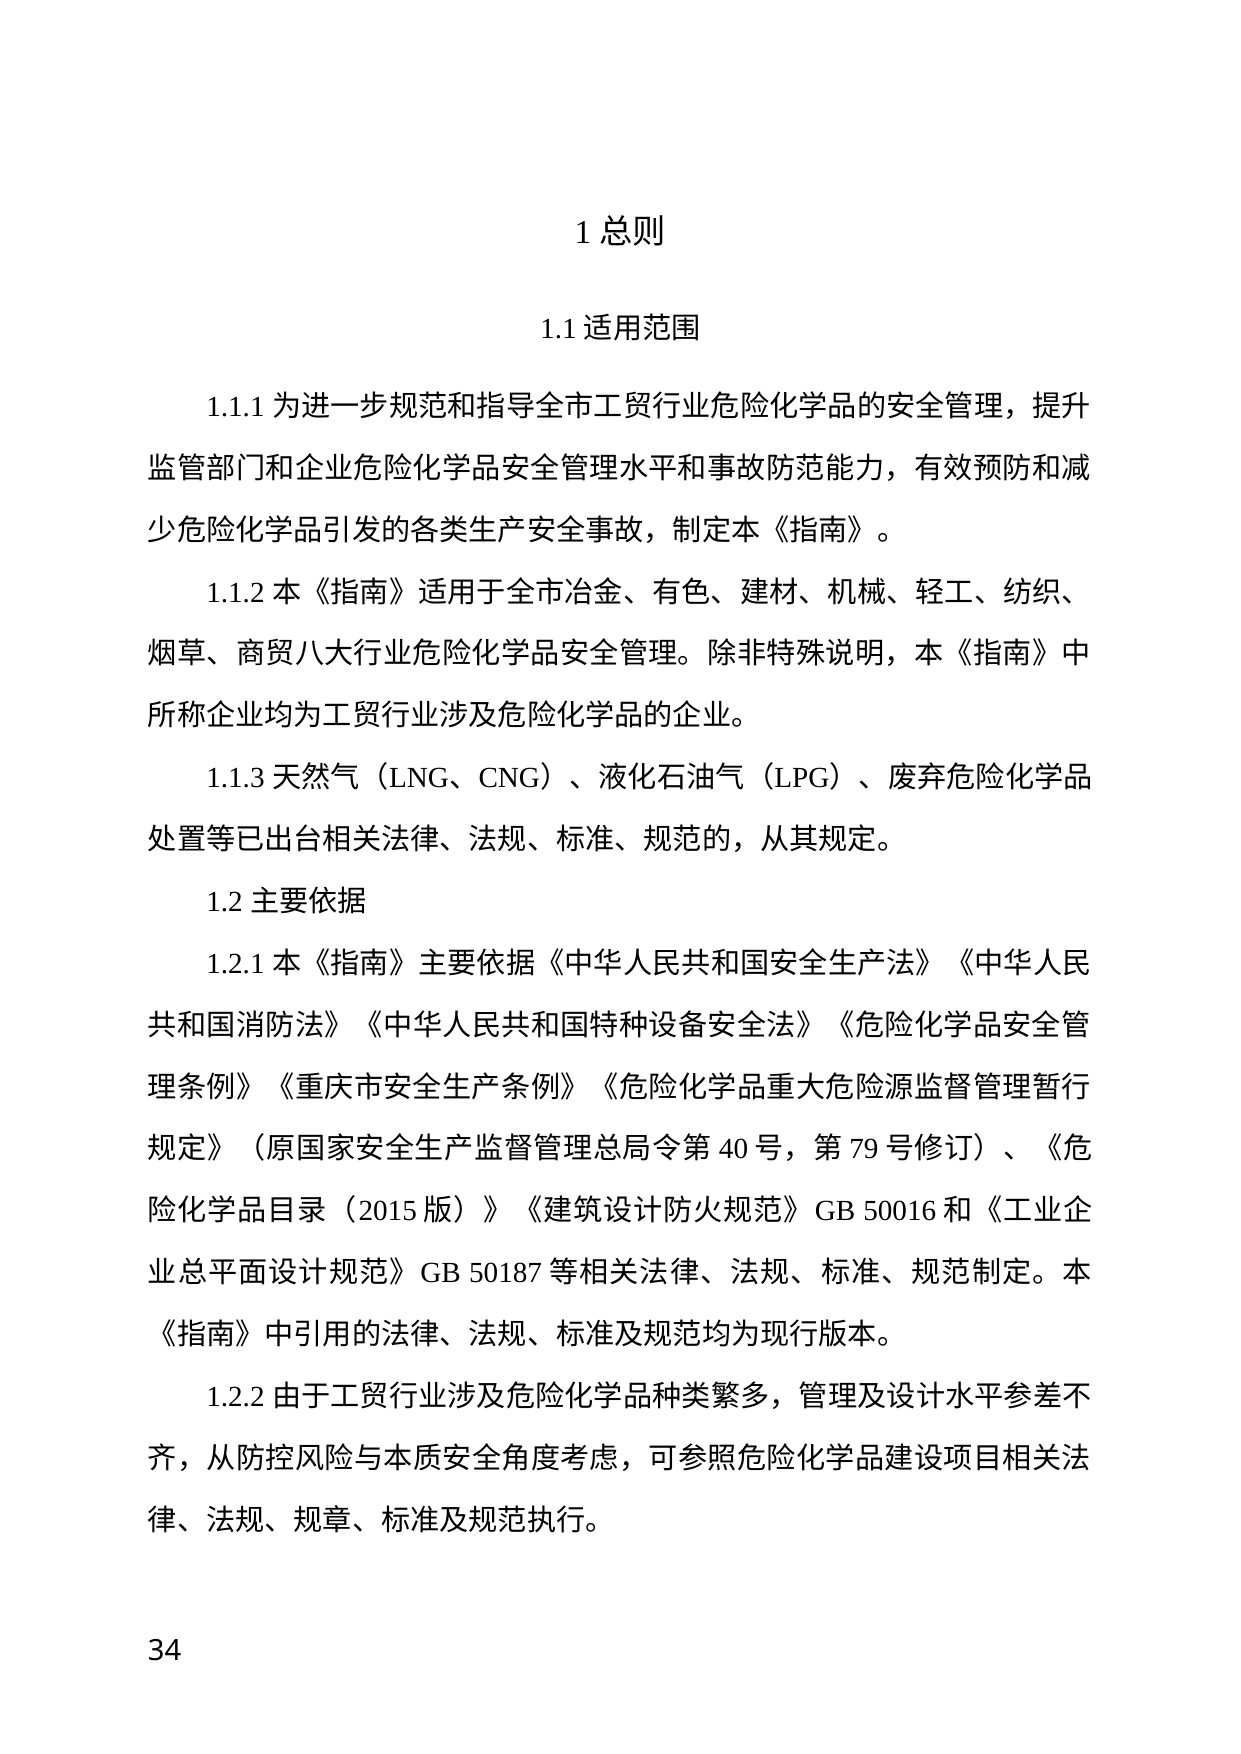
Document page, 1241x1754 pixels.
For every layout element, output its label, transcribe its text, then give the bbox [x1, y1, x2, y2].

text 1.2.1 本《指南》主要依据《中华人民共和国安全生产法》《中华人民共和国消防法》《中华人民共和国特种设备安全法》《危险化学品安全管理条例》《重庆市安全生产条例》《危险化学品重大危险源监督管理暂行规定》（原国家安全生产监督管理总局令第40号，第79号修订）、《危险化学品目录（2015版）》《建筑设计防火规范》GB 50016和《工业企业总平面设计规范》GB 50187等相关法律、法规、标准、规范制定。本《指南》中引用的法律、法规、标准及规范均为现行版本。 [148, 924, 1092, 1357]
text 1 总则 [148, 194, 1092, 256]
text 1.2 主要依据 [148, 862, 1092, 924]
text 1.1 适用范围 [148, 289, 1092, 351]
text 1.2.2 由于工贸行业涉及危险化学品种类繁多，管理及设计水平参差不齐，从防控风险与本质安全角度考虑，可参照危险化学品建设项目相关法律、法规、规章、标准及规范执行。 [148, 1357, 1092, 1543]
text 1.1.2 本《指南》适用于全市冶金、有色、建材、机械、轻工、纺织、烟草、商贸八大行业危险化学品安全管理。除非特殊说明，本《指南》中所称企业均为工贸行业涉及危险化学品的企业。 [148, 553, 1092, 738]
text 1.1.1 为进一步规范和指导全市工贸行业危险化学品的安全管理，提升监管部门和企业危险化学品安全管理水平和事故防范能力，有效预防和减少危险化学品引发的各类生产安全事故，制定本《指南》。 [148, 367, 1092, 553]
text 1.1.3 天然气（LNG、CNG）、液化石油气（LPG）、废弃危险化学品处置等已出台相关法律、法规、标准、规范的，从其规定。 [148, 738, 1092, 862]
